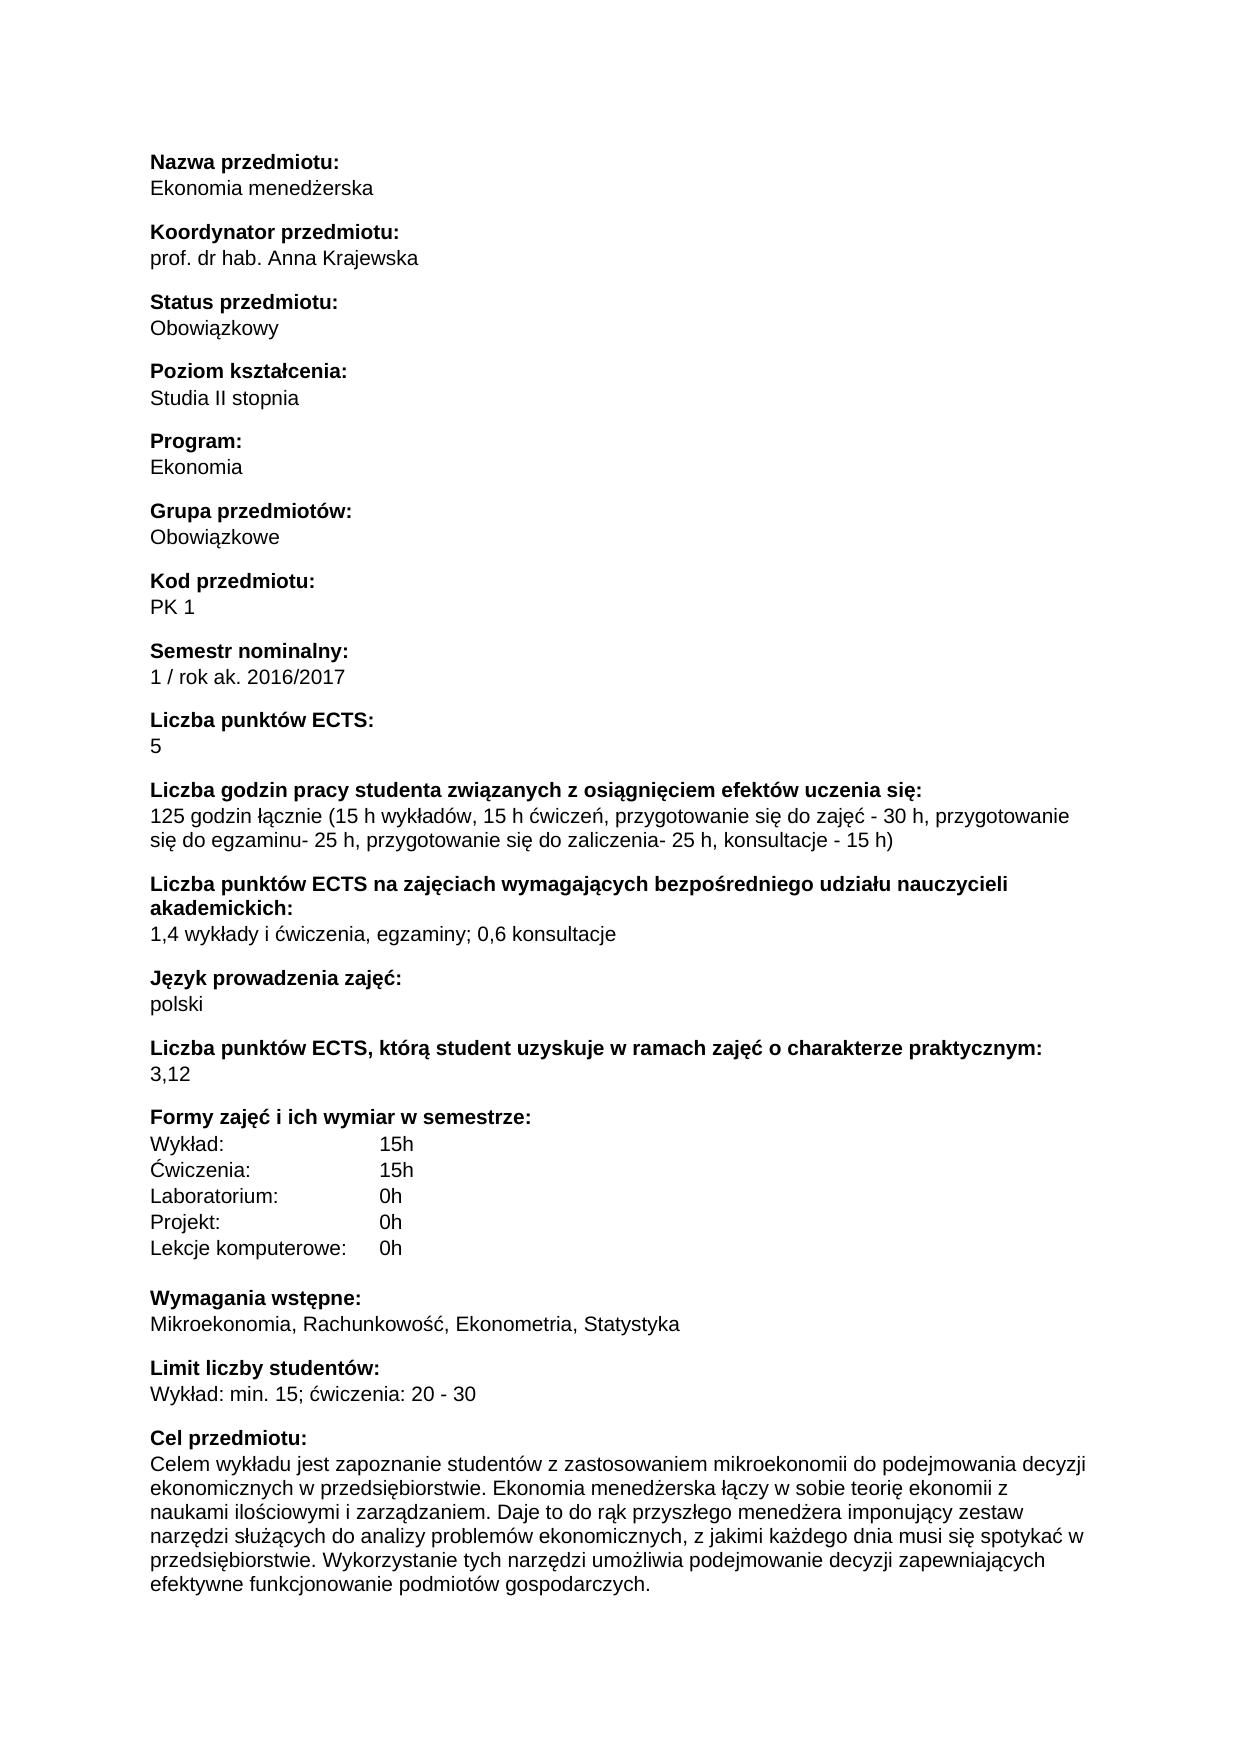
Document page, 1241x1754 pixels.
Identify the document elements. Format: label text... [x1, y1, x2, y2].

text Obowiązkowy [150, 316, 1090, 339]
text Limit liczby studentów: [150, 1356, 1090, 1380]
text Liczba godzin pracy studenta związanych z osiągnięciem efektów uczenia się: [150, 778, 1090, 802]
text Mikroekonomia, Rachunkowość, Ekonometria, Statystyka [150, 1312, 1090, 1336]
text Obowiązkowe [150, 525, 1090, 549]
table_cell Ćwiczenia: [140, 1158, 367, 1182]
text prof. dr hab. Anna Krajewska [150, 246, 1090, 270]
text Cel przedmiotu: [150, 1426, 1090, 1449]
text 1 / rok ak. 2016/2017 [150, 664, 1090, 688]
table_cell 0h [369, 1182, 597, 1208]
text Liczba punktów ECTS na zajęciach wymagających bezpośredniego udziału nauczycieli akademickich: [150, 872, 1090, 920]
table_cell Lekcje komputerowe: [140, 1236, 367, 1260]
table_header 15h [369, 1132, 597, 1156]
text Kod przedmiotu: [150, 569, 1090, 593]
text Język prowadzenia zajęć: [150, 966, 1090, 989]
text Koordynator przedmiotu: [150, 220, 1090, 244]
text 1,4 wykłady i ćwiczenia, egzaminy; 0,6 konsultacje [150, 922, 1090, 946]
text Program: [150, 429, 1090, 453]
text Ekonomia [150, 455, 1090, 479]
text Liczba punktów ECTS, którą student uzyskuje w ramach zajęć o charakterze praktycznym: [150, 1035, 1090, 1059]
text Studia II stopnia [150, 385, 1090, 409]
text Formy zajęć i ich wymiar w semestrze: [150, 1105, 1090, 1129]
text 5 [150, 734, 1090, 758]
text Wykład: min. 15; ćwiczenia: 20 - 30 [150, 1382, 1090, 1406]
text polski [150, 992, 1090, 1016]
text Status przedmiotu: [150, 289, 1090, 313]
table_cell 15h [369, 1156, 597, 1182]
table_header Wykład: [140, 1132, 367, 1156]
text Semestr nominalny: [150, 638, 1090, 662]
table_cell 0h [369, 1208, 597, 1234]
text Ekonomia menedżerska [150, 176, 1090, 200]
text Wymagania wstępne: [150, 1286, 1090, 1310]
text Nazwa przedmiotu: [150, 150, 1090, 174]
text 3,12 [150, 1061, 1090, 1085]
table_cell 0h [369, 1234, 597, 1260]
text Poziom kształcenia: [150, 359, 1090, 383]
text 125 godzin łącznie (15 h wykładów, 15 h ćwiczeń, przygotowanie się do zajęć - 30 h, przygotowanie się do egzaminu- 25 h, przygotowanie się do zaliczenia- 25 h, konsultacje - 15 h) [150, 804, 1090, 852]
text PK 1 [150, 595, 1090, 619]
text Liczba punktów ECTS: [150, 708, 1090, 732]
text Celem wykładu jest zapoznanie studentów z zastosowaniem mikroekonomii do podejmowania decyzji ekonomicznych w przedsiębiorstwie. Ekonomia menedżerska łączy w sobie teorię ekonomii z naukami ilościowymi i zarządzaniem. Daje to do rąk przyszłego menedżera imponujący zestaw narzędzi służących do analizy problemów ekonomicznych, z jakimi każdego dnia musi się spotykać w przedsiębiorstwie. Wykorzystanie tych narzędzi umożliwia podejmowanie decyzji zapewniających efektywne funkcjonowanie podmiotów gospodarczych. [150, 1452, 1090, 1595]
table_cell Laboratorium: [140, 1184, 367, 1208]
table_cell Projekt: [140, 1210, 367, 1234]
text Grupa przedmiotów: [150, 499, 1090, 523]
